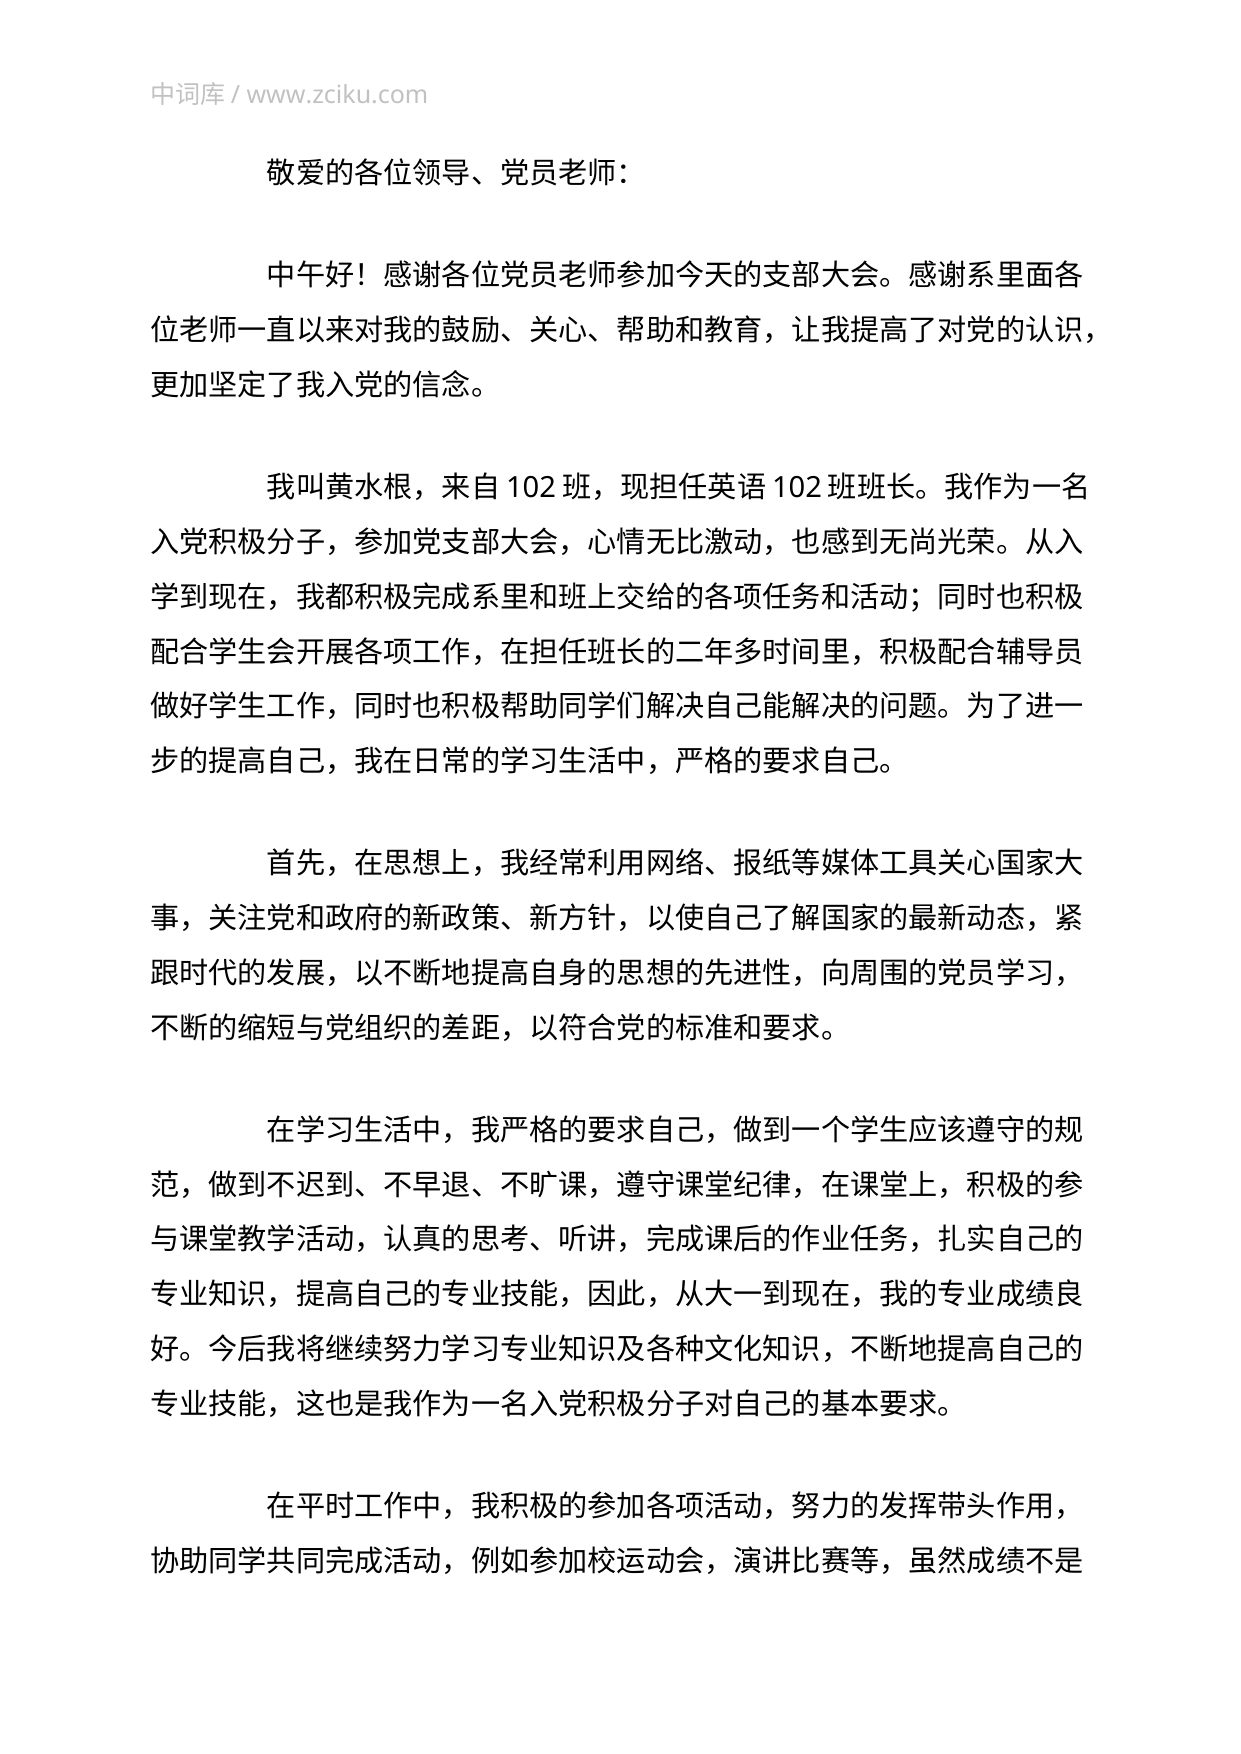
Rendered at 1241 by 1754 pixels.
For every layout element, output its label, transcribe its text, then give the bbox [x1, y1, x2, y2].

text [150, 1482, 1090, 1579]
text 在学习生活中，我严格的要求自己，做到一个学生应该遵守的规范，做到不迟到、不早退、不旷课，遵守课堂纪律，在课堂上，积极的参与课堂教学活动，认真的思考、听讲，完成课后的作业任务，扎实自己的专业知识，提高自己的专业技能，因此，从大一到现在，我的专业成绩良好。今后我将继续努力学习专业知识及各种文化知识，不断地提高自己的专业技能，这也是我作为一名入党积极分子对自己的基本要求。 [150, 1106, 1090, 1423]
text 中午好！感谢各位党员老师参加今天的支部大会。感谢系里面各位老师一直以来对我的鼓励、关心、帮助和教育，让我提高了对党的认识，更加坚定了我入党的信念。 [150, 252, 1090, 404]
text 我叫黄水根，来自102班，现担任英语102班班长。我作为一名入党积极分子，参加党支部大会，心情无比激动，也感到无尚光荣。从入学到现在，我都积极完成系里和班上交给的各项任务和活动；同时也积极配合学生会开展各项工作，在担任班长的二年多时间里，积极配合辅导员做好学生工作，同时也积极帮助同学们解决自己能解决的问题。为了进一步的提高自己，我在日常的学习生活中，严格的要求自己。 [150, 463, 1090, 780]
text 敬爱的各位领导、党员老师： [150, 150, 1090, 192]
text 首先，在思想上，我经常利用网络、报纸等媒体工具关心国家大事，关注党和政府的新政策、新方针，以使自己了解国家的最新动态，紧跟时代的发展，以不断地提高自身的思想的先进性，向周围的党员学习，不断的缩短与党组织的差距，以符合党的标准和要求。 [150, 840, 1090, 1047]
